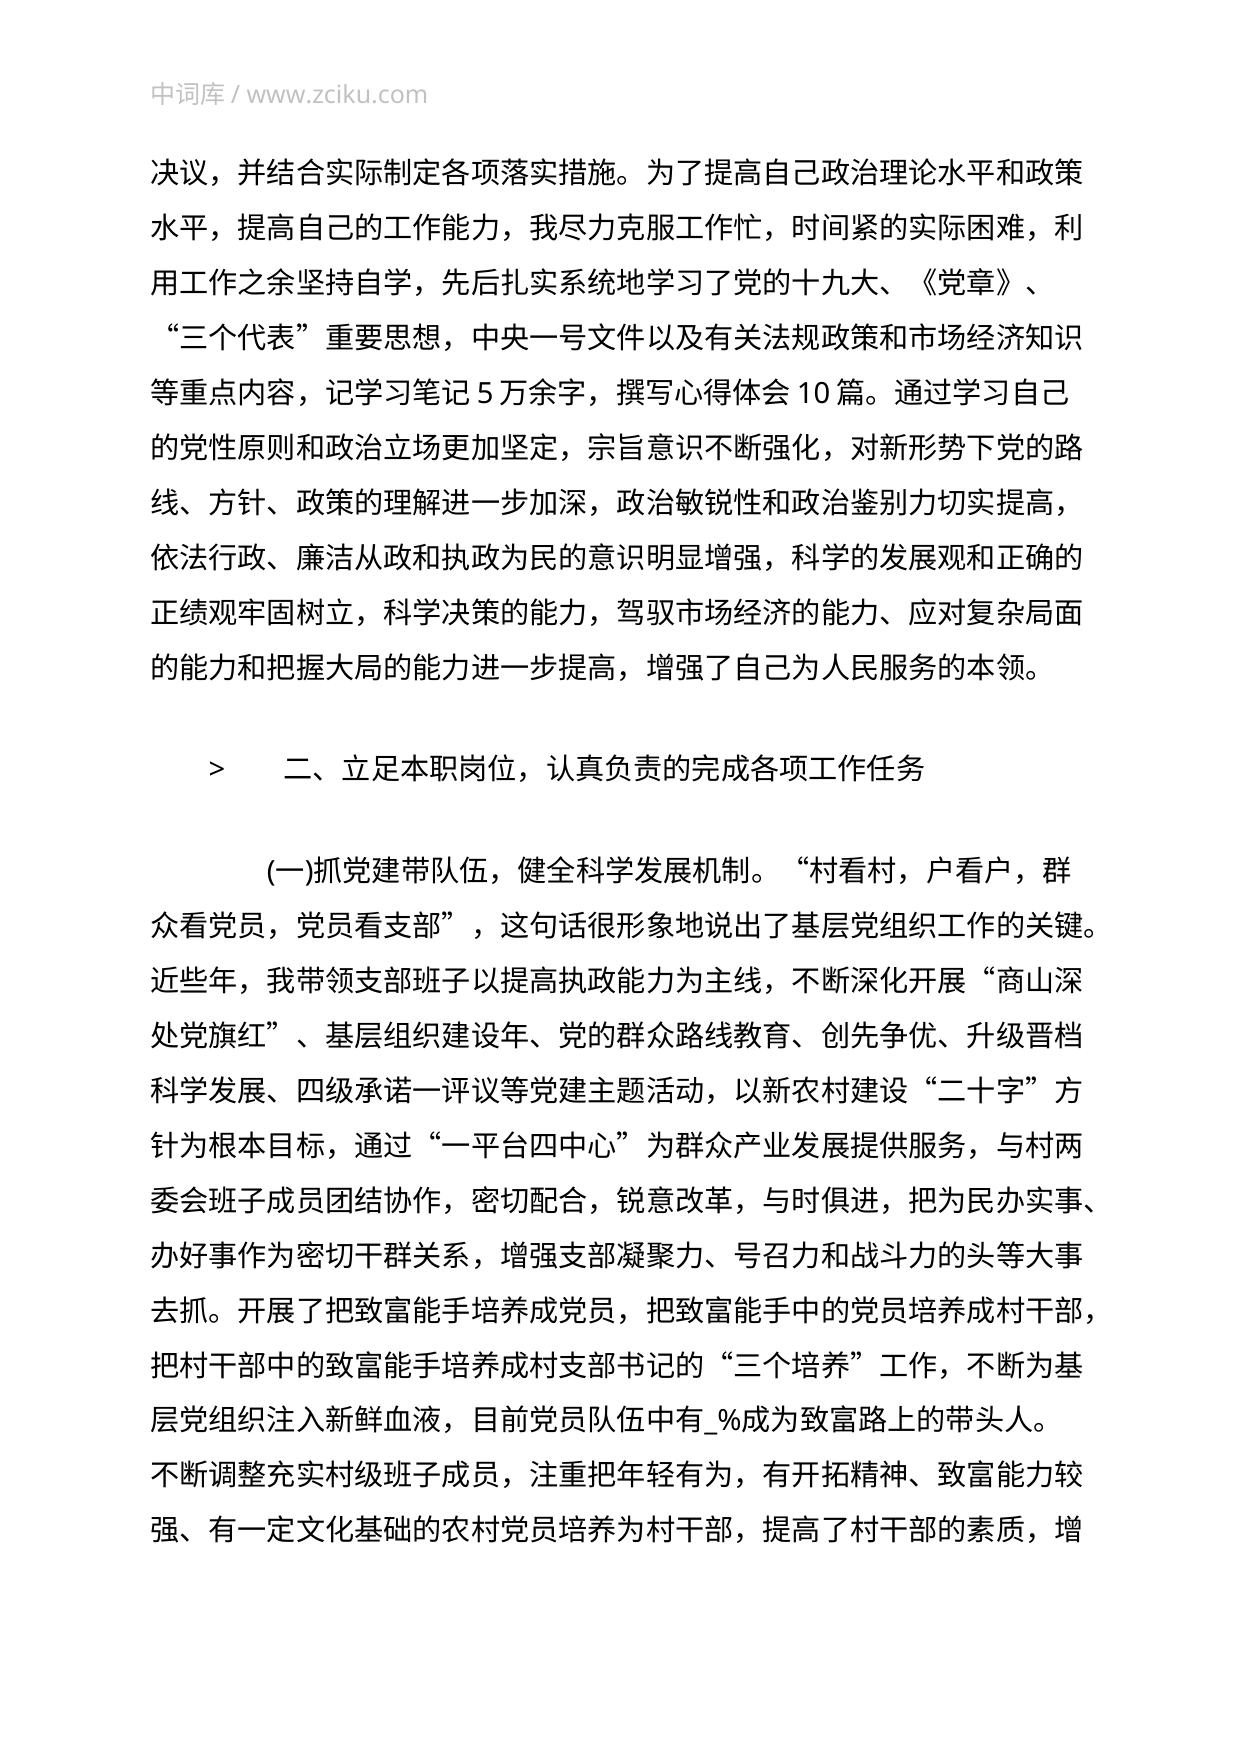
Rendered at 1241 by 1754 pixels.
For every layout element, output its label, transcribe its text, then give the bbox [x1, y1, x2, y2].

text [150, 150, 1090, 686]
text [150, 848, 1090, 1549]
text > 二、立足本职岗位，认真负责的完成各项工作任务 [150, 746, 1090, 788]
